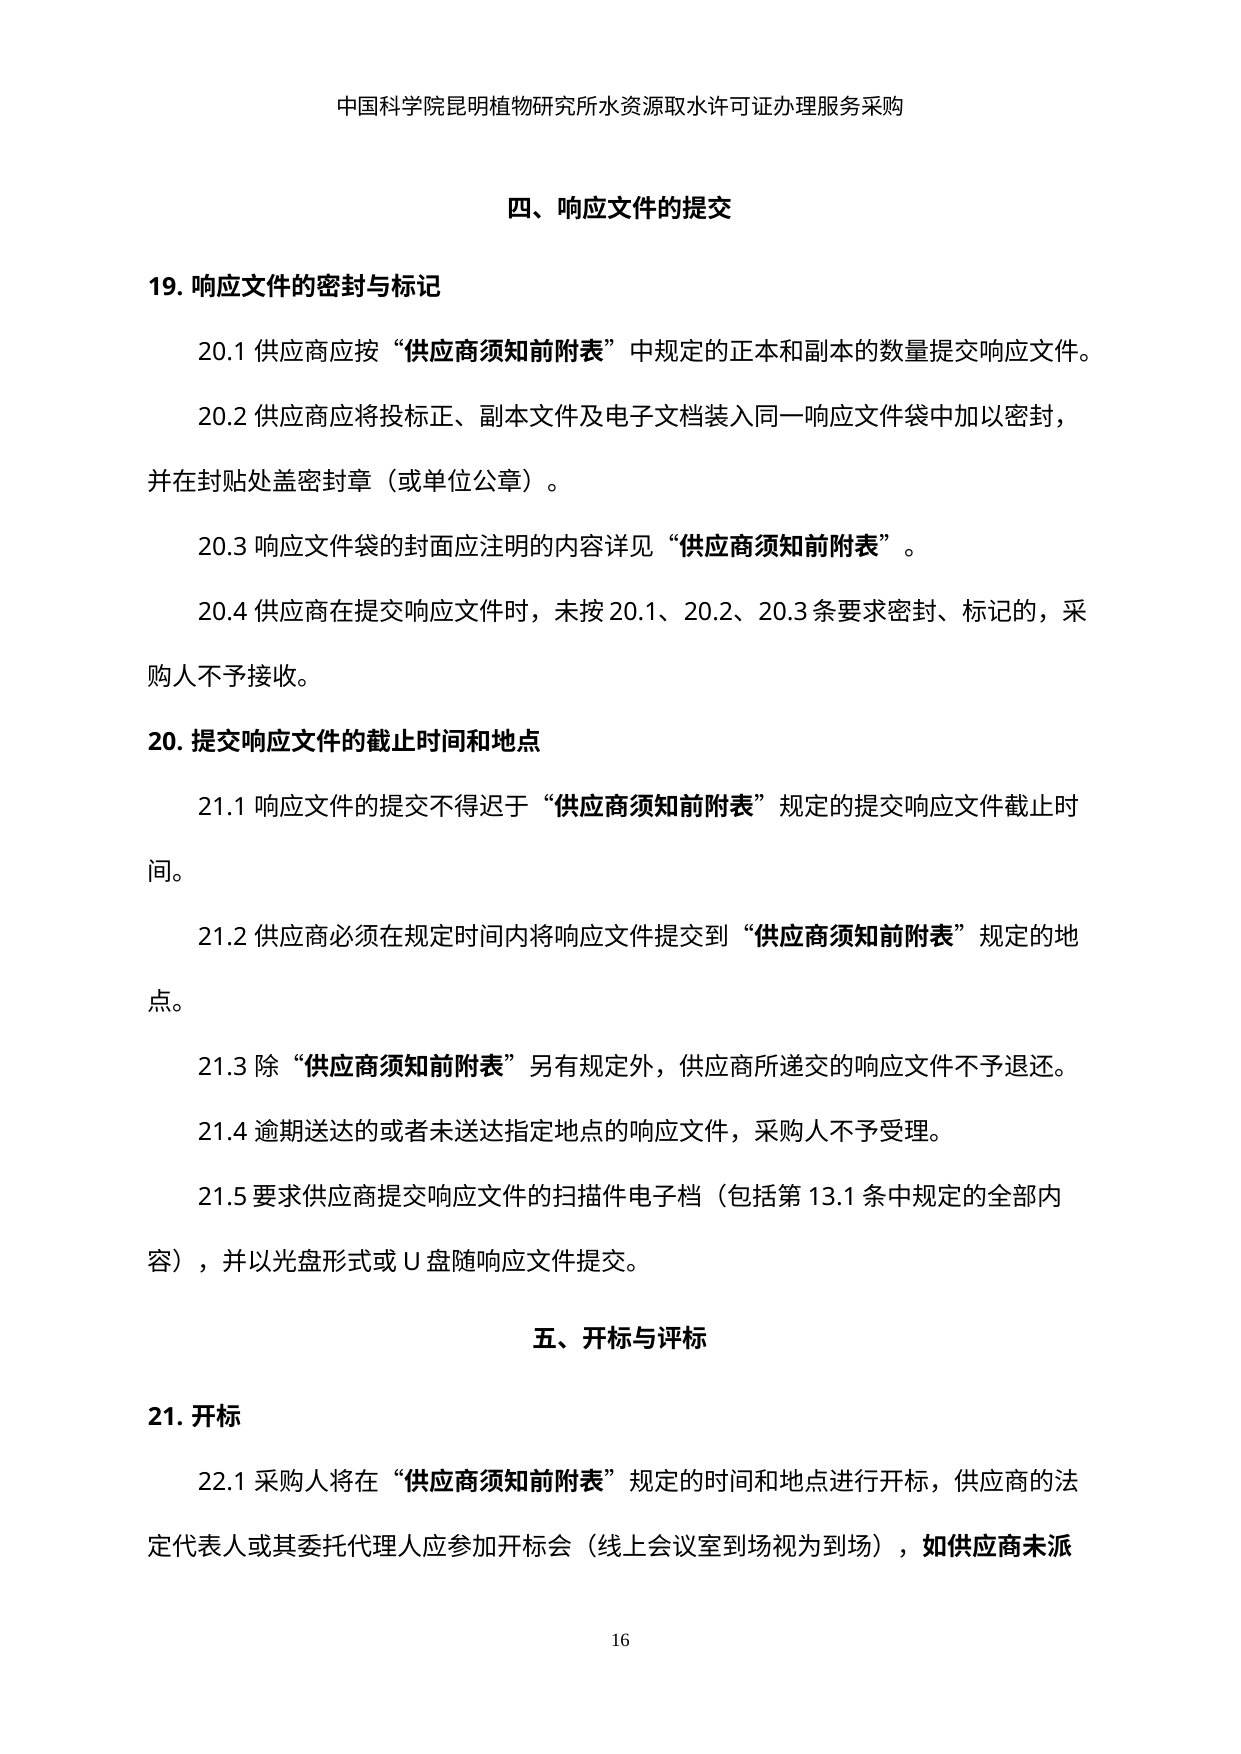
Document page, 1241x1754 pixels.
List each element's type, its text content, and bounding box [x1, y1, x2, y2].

text 21.4 逾期送达的或者未送达指定地点的响应文件，采购人不予受理。 [148, 1097, 1092, 1162]
text 21.1 响应文件的提交不得迟于“供应商须知前附表”规定的提交响应文件截止时间。 [148, 772, 1092, 902]
subtitle 提交响应文件的截止时间和地点 [148, 707, 1092, 772]
text 五、开标与评标 [148, 1304, 1092, 1369]
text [148, 1447, 1092, 1577]
text 四、响应文件的提交 [148, 174, 1092, 239]
text 21.5要求供应商提交响应文件的扫描件电子档（包括第13.1条中规定的全部内容），并以光盘形式或U盘随响应文件提交。 [148, 1162, 1092, 1292]
text 20.4 供应商在提交响应文件时，未按20.1、20.2、20.3条要求密封、标记的，采购人不予接收。 [148, 577, 1092, 707]
text 20.2 供应商应将投标正、副本文件及电子文档装入同一响应文件袋中加以密封，并在封贴处盖密封章（或单位公章）。 [148, 382, 1092, 512]
text 20.3 响应文件袋的封面应注明的内容详见“供应商须知前附表”。 [148, 512, 1092, 577]
text 21.2 供应商必须在规定时间内将响应文件提交到“供应商须知前附表”规定的地点。 [148, 902, 1092, 1032]
text 20.1 供应商应按“供应商须知前附表”中规定的正本和副本的数量提交响应文件。 [148, 317, 1092, 382]
text 21.3 除“供应商须知前附表”另有规定外，供应商所递交的响应文件不予退还。 [148, 1032, 1092, 1097]
subtitle 开标 [148, 1382, 1092, 1447]
subtitle 响应文件的密封与标记 [148, 252, 1092, 317]
